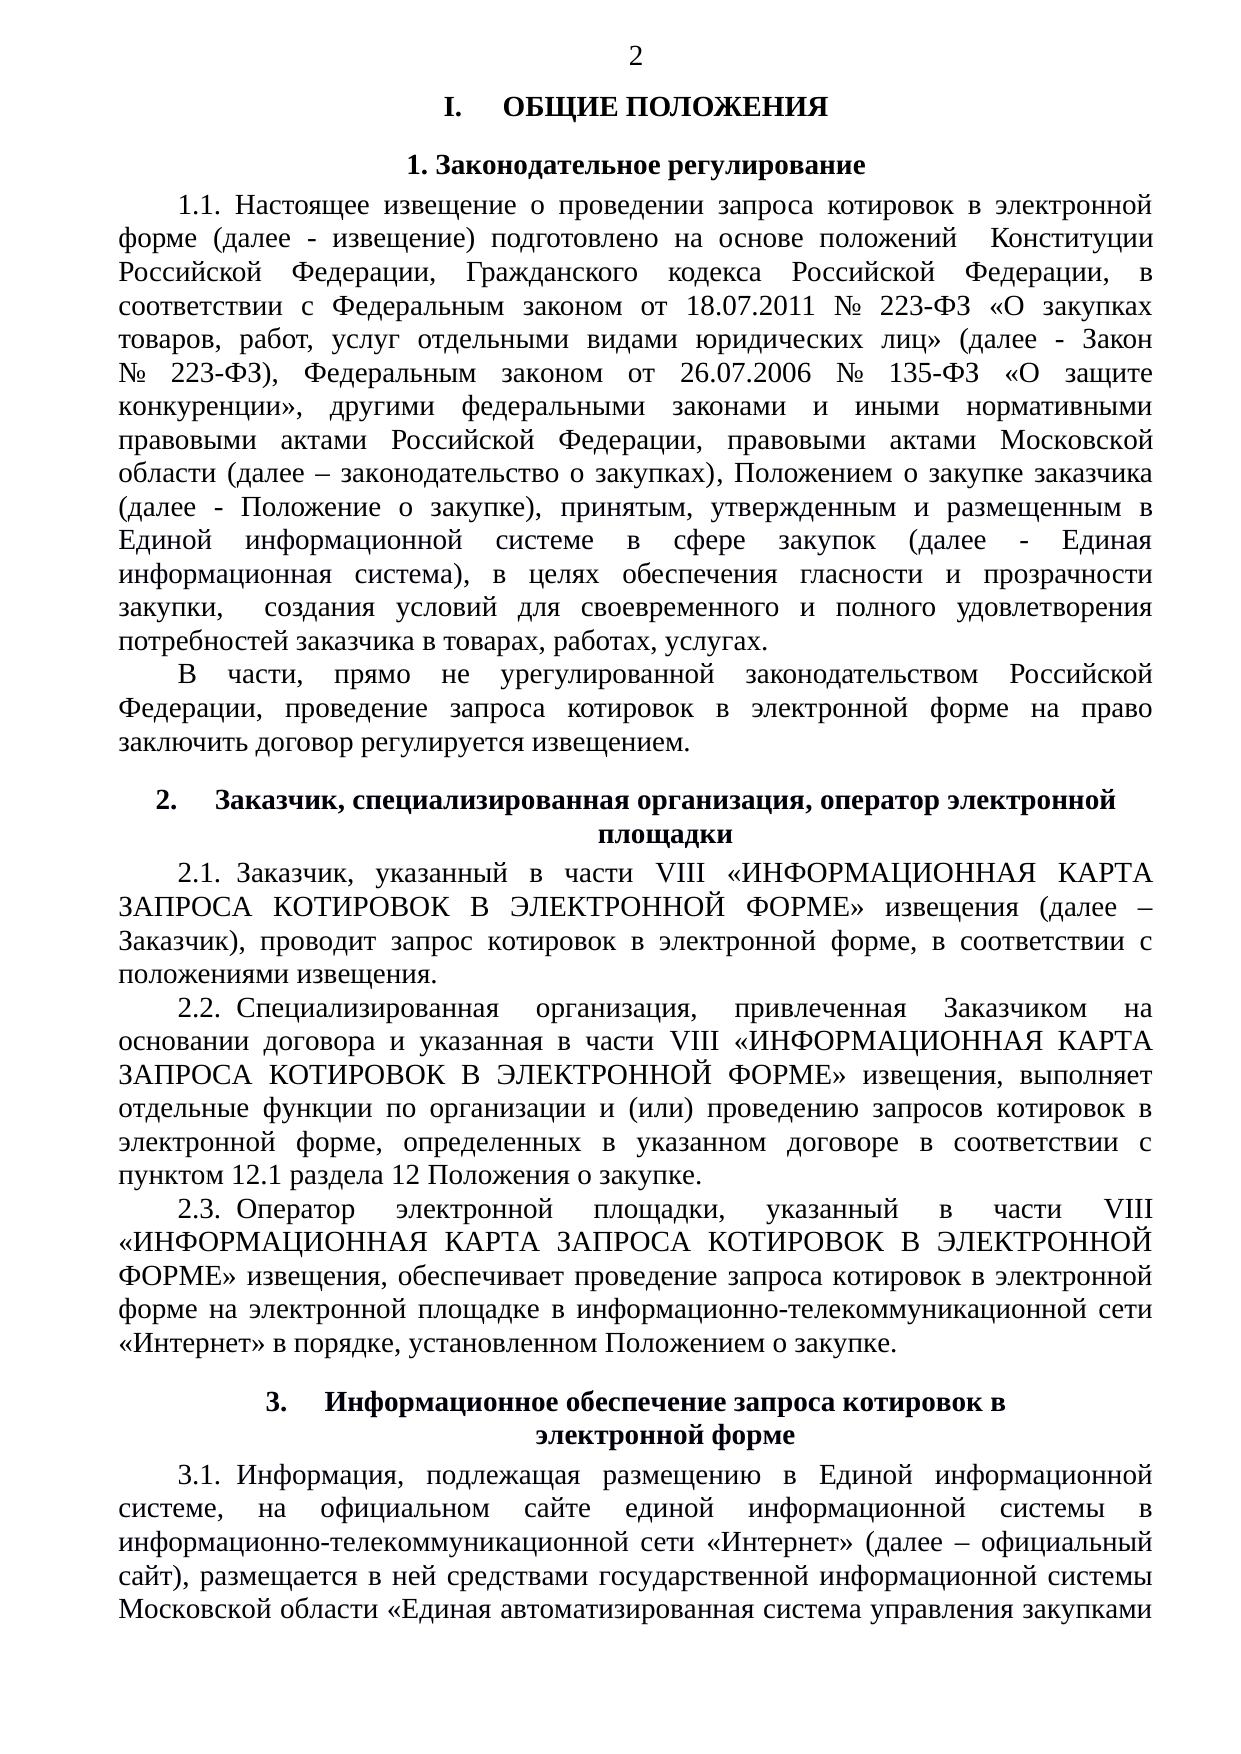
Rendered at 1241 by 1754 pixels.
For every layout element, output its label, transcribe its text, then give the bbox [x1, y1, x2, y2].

text В части, прямо не урегулированной законодательством Российской Федерации, проведение запроса котировок в электронной форме на право заключить договор регулируется извещением. [118, 657, 1153, 757]
list Оператор электронной площадки, указанный в части VIII «ИНФОРМАЦИОННАЯ КАРТА ЗАПРОСА КОТИРОВОК В ЭЛЕКТРОННОЙ ФОРМЕ» извещения, обеспечивает проведение запроса котировок в электронной форме на электронной площадке в информационно-телекоммуникационной сети «Интернет» в порядке, установленном Положением о закупке. [118, 1191, 1153, 1359]
text 1.1. Настоящее извещение о проведении запроса котировок в электронной форме (далее - извещение) подготовлено на основе положений Конституции Российской Федерации, Гражданского кодекса Российской Федерации, в соответствии с Федеральным законом от 18.07.2011 № 223-ФЗ «О закупках товаров, работ, услуг отдельными видами юридических лиц» (далее - Закон № 223-ФЗ), Федеральным законом от 26.07.2006 № 135-ФЗ «О защите конкуренции», другими федеральными законами и иными нормативными правовыми актами Российской Федерации, правовыми актами Московской области (далее – законодательство о закупках), Положением о закупке заказчика (далее - Положение о закупке), принятым, утвержденным и размещенным в Единой информационной системе в сфере закупок (далее - Единая информационная система), в целях обеспечения гласности и прозрачности закупки, создания условий для своевременного и полного удовлетворения потребностей заказчика в товарах, работах, услугах. [118, 187, 1153, 657]
subtitle Заказчик, специализированная организация, оператор электронной площадки [118, 782, 598, 849]
subtitle 1. Законодательное регулирование [118, 147, 1153, 181]
list Специализированная организация, привлеченная Заказчиком на основании договора и указанная в части VIII «ИНФОРМАЦИОННАЯ КАРТА ЗАПРОСА КОТИРОВОК В ЭЛЕКТРОННОЙ ФОРМЕ» извещения, выполняет отдельные функции по организации и (или) проведению запросов котировок в электронной форме, определенных в указанном договоре в соответствии с пунктом 12.1 раздела 12 Положения о закупке. [118, 990, 1153, 1191]
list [118, 1457, 1153, 1625]
subtitle Информационное обеспечение запроса котировок в электронной форме [118, 1384, 535, 1451]
subtitle ОБЩИЕ ПОЛОЖЕНИЯ [118, 89, 1153, 122]
list Заказчик, указанный в части VIII «ИНФОРМАЦИОННАЯ КАРТА ЗАПРОСА КОТИРОВОК В ЭЛЕКТРОННОЙ ФОРМЕ» извещения (далее – Заказчик), проводит запрос котировок в электронной форме, в соответствии с положениями извещения. [118, 856, 1153, 990]
subtitle Заказчик, специализированная организация, оператор электронной площадки [733, 782, 1153, 849]
subtitle Информационное обеспечение запроса котировок в электронной форме [795, 1384, 1153, 1451]
